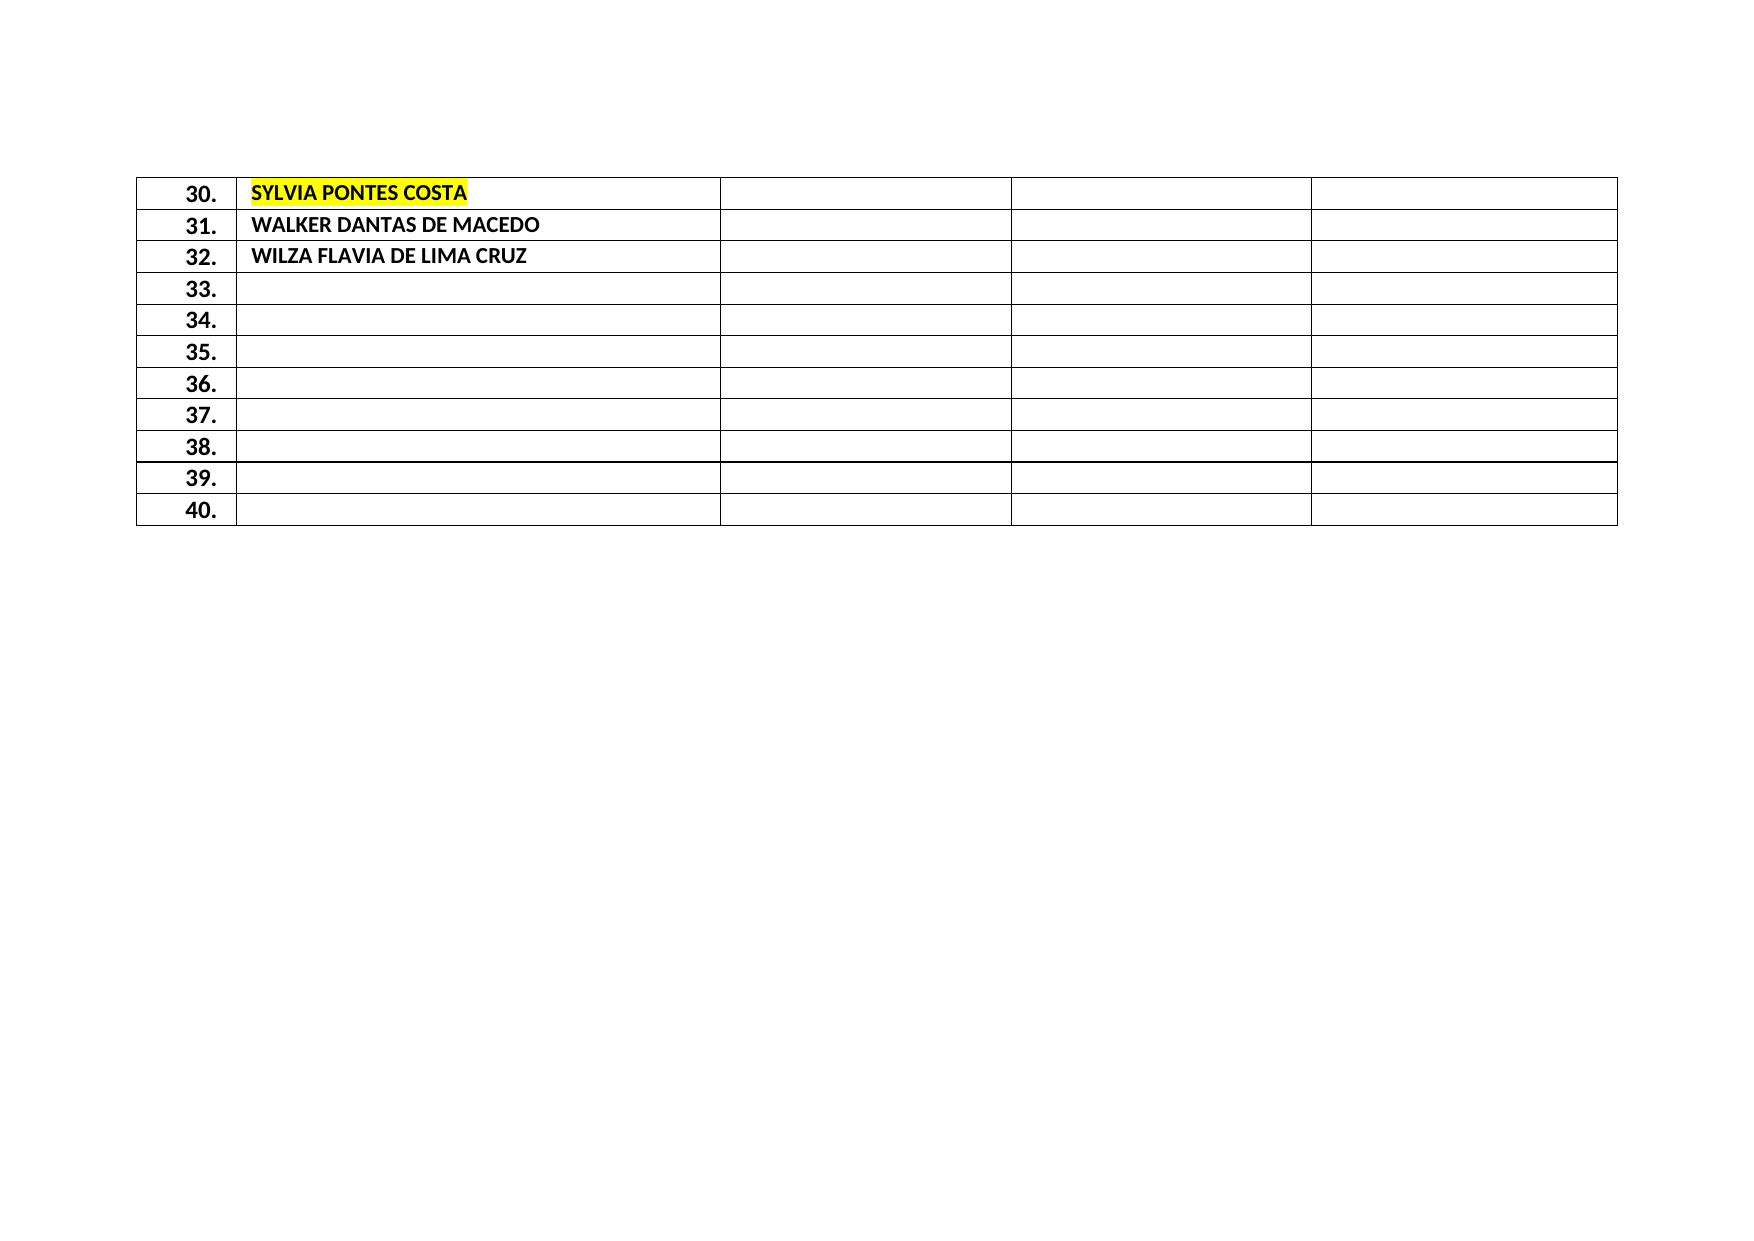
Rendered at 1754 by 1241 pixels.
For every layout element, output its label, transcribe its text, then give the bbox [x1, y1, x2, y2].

table_cell [721, 336, 1011, 367]
table_cell [1012, 305, 1311, 335]
table_cell [137, 210, 236, 240]
table_cell [237, 336, 720, 367]
table_cell [237, 273, 720, 303]
table_cell [137, 336, 236, 367]
table_cell [1012, 463, 1311, 493]
table_cell [721, 241, 1011, 272]
table_cell [137, 431, 236, 461]
table_cell [1012, 431, 1311, 461]
table_cell [237, 463, 720, 493]
table_cell [1312, 431, 1617, 461]
table_cell [1012, 178, 1311, 209]
table_cell [1312, 494, 1617, 524]
table_cell [1312, 241, 1617, 272]
table_cell [137, 399, 236, 430]
table_cell [237, 368, 720, 398]
table_cell [137, 178, 236, 209]
table_cell [1312, 463, 1617, 493]
table_cell [237, 399, 720, 430]
table_cell [1312, 273, 1617, 303]
table_cell [137, 305, 236, 335]
table_cell [137, 463, 236, 493]
table_cell [1012, 273, 1311, 303]
table_cell [1012, 494, 1311, 524]
table_cell [1012, 399, 1311, 430]
table_cell [721, 273, 1011, 303]
table_cell [1012, 336, 1311, 367]
table_cell [721, 178, 1011, 209]
table_cell [1312, 178, 1617, 209]
table_cell [1312, 399, 1617, 430]
table_cell [721, 305, 1011, 335]
table_cell [237, 494, 720, 524]
table_cell [237, 305, 720, 335]
table_cell [137, 241, 236, 272]
table_cell [1312, 305, 1617, 335]
table_cell [721, 210, 1011, 240]
table_cell [237, 431, 720, 461]
table_cell [721, 431, 1011, 461]
table_cell [137, 494, 236, 524]
table_cell WILZA FLAVIA DE LIMA CRUZ [237, 241, 720, 272]
table_cell [1012, 210, 1311, 240]
table_cell [1012, 241, 1311, 272]
table_cell [721, 494, 1011, 524]
table_cell [721, 368, 1011, 398]
table_cell [137, 273, 236, 303]
table_cell [1312, 368, 1617, 398]
table_cell [1012, 368, 1311, 398]
table_cell SYLVIA PONTES COSTA [237, 178, 720, 209]
table_cell [721, 463, 1011, 493]
table_cell [1312, 336, 1617, 367]
table_cell WALKER DANTAS DE MACEDO [237, 210, 720, 240]
table_cell [1312, 210, 1617, 240]
table_cell [137, 368, 236, 398]
table_cell [721, 399, 1011, 430]
